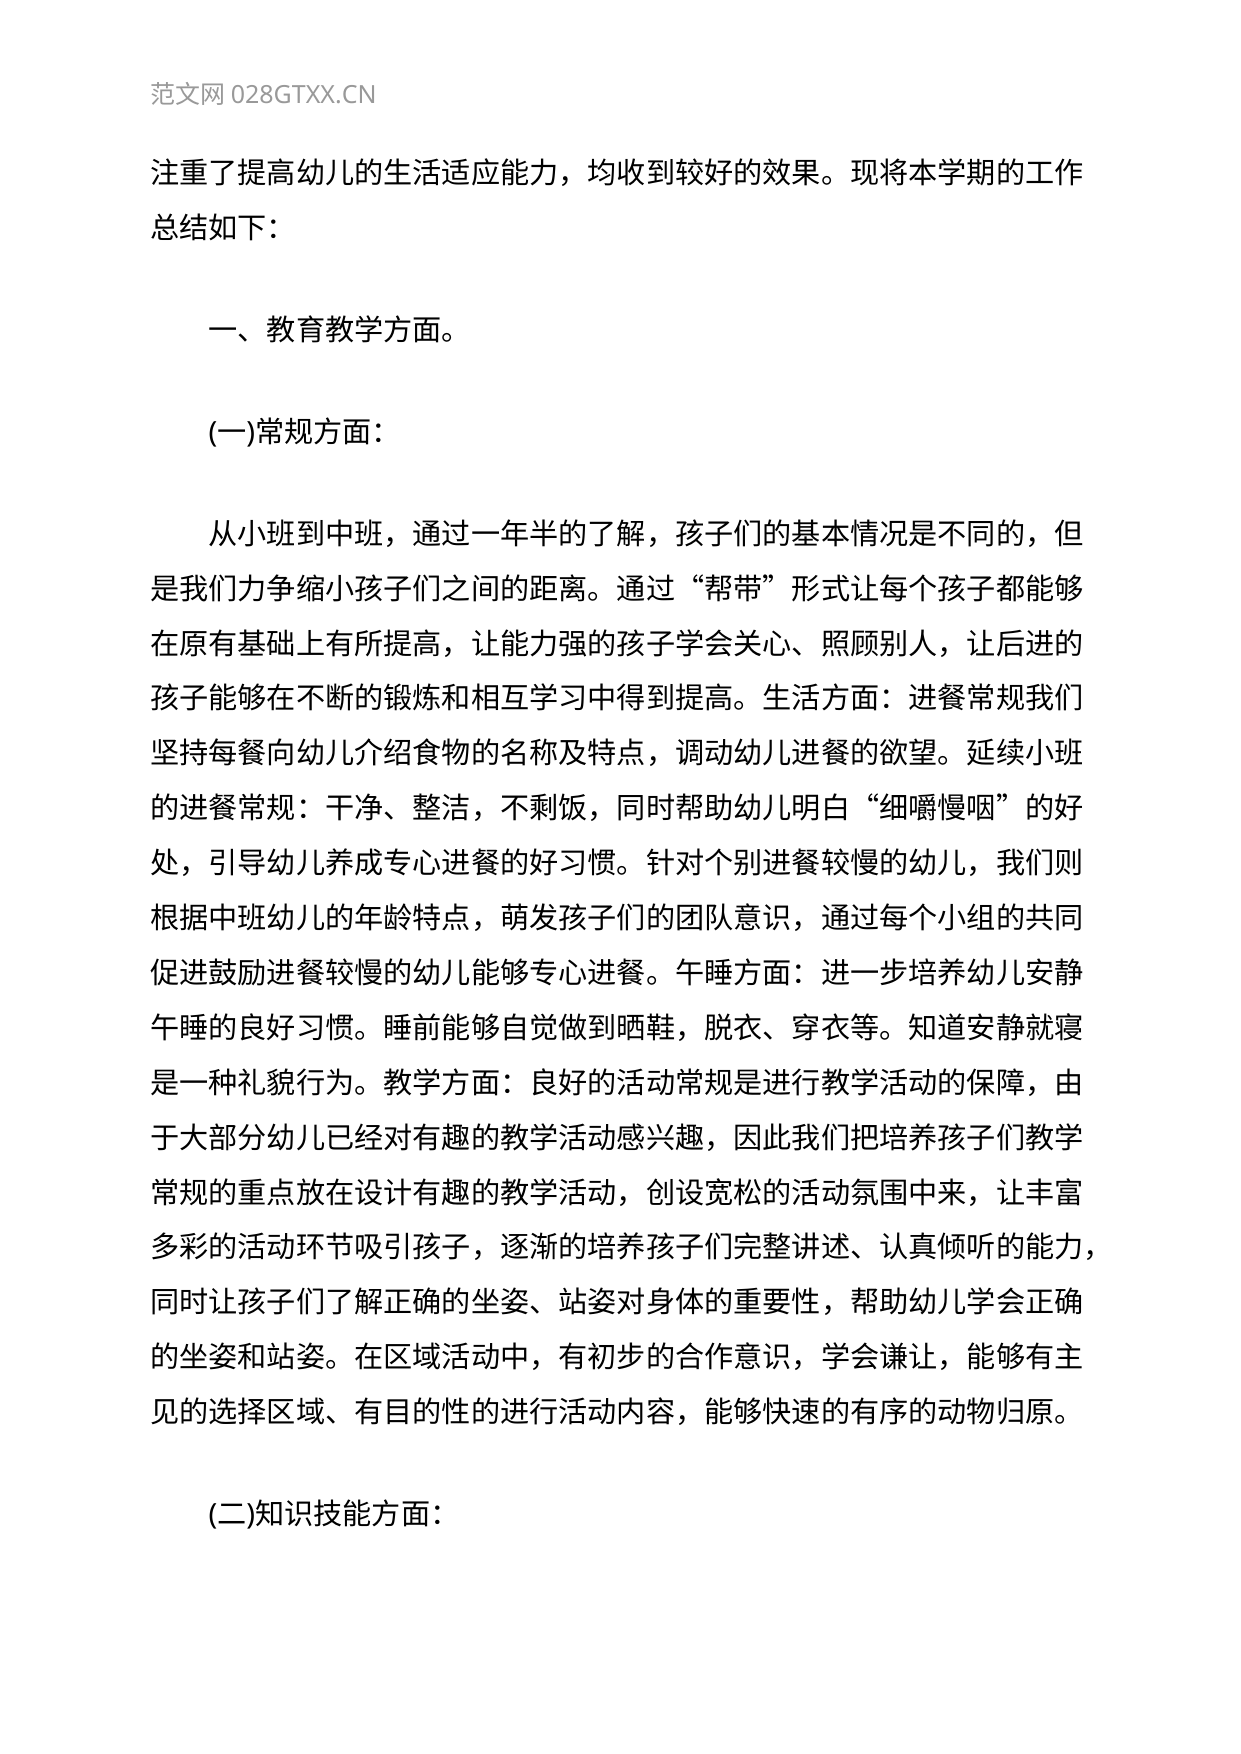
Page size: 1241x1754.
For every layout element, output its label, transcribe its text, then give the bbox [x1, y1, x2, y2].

text 一、教育教学方面。 [150, 307, 1090, 349]
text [150, 150, 1090, 247]
text 从小班到中班，通过一年半的了解，孩子们的基本情况是不同的，但是我们力争缩小孩子们之间的距离。通过“帮带”形式让每个孩子都能够在原有基础上有所提高，让能力强的孩子学会关心、照顾别人，让后进的孩子能够在不断的锻炼和相互学习中得到提高。生活方面：进餐常规我们坚持每餐向幼儿介绍食物的名称及特点，调动幼儿进餐的欲望。延续小班的进餐常规：干净、整洁，不剩饭，同时帮助幼儿明白“细嚼慢咽”的好处，引导幼儿养成专心进餐的好习惯。针对个别进餐较慢的幼儿，我们则根据中班幼儿的年龄特点，萌发孩子们的团队意识，通过每个小组的共同促进鼓励进餐较慢的幼儿能够专心进餐。午睡方面：进一步培养幼儿安静午睡的良好习惯。睡前能够自觉做到晒鞋，脱衣、穿衣等。知道安静就寝是一种礼貌行为。教学方面：良好的活动常规是进行教学活动的保障，由于大部分幼儿已经对有趣的教学活动感兴趣，因此我们把培养孩子们教学常规的重点放在设计有趣的教学活动，创设宽松的活动氛围中来，让丰富多彩的活动环节吸引孩子，逐渐的培养孩子们完整讲述、认真倾听的能力，同时让孩子们了解正确的坐姿、站姿对身体的重要性，帮助幼儿学会正确的坐姿和站姿。在区域活动中，有初步的合作意识，学会谦让，能够有主见的选择区域、有目的性的进行活动内容，能够快速的有序的动物归原。 [150, 510, 1090, 1431]
text (二)知识技能方面： [150, 1491, 1090, 1533]
text (一)常规方面： [150, 408, 1090, 451]
